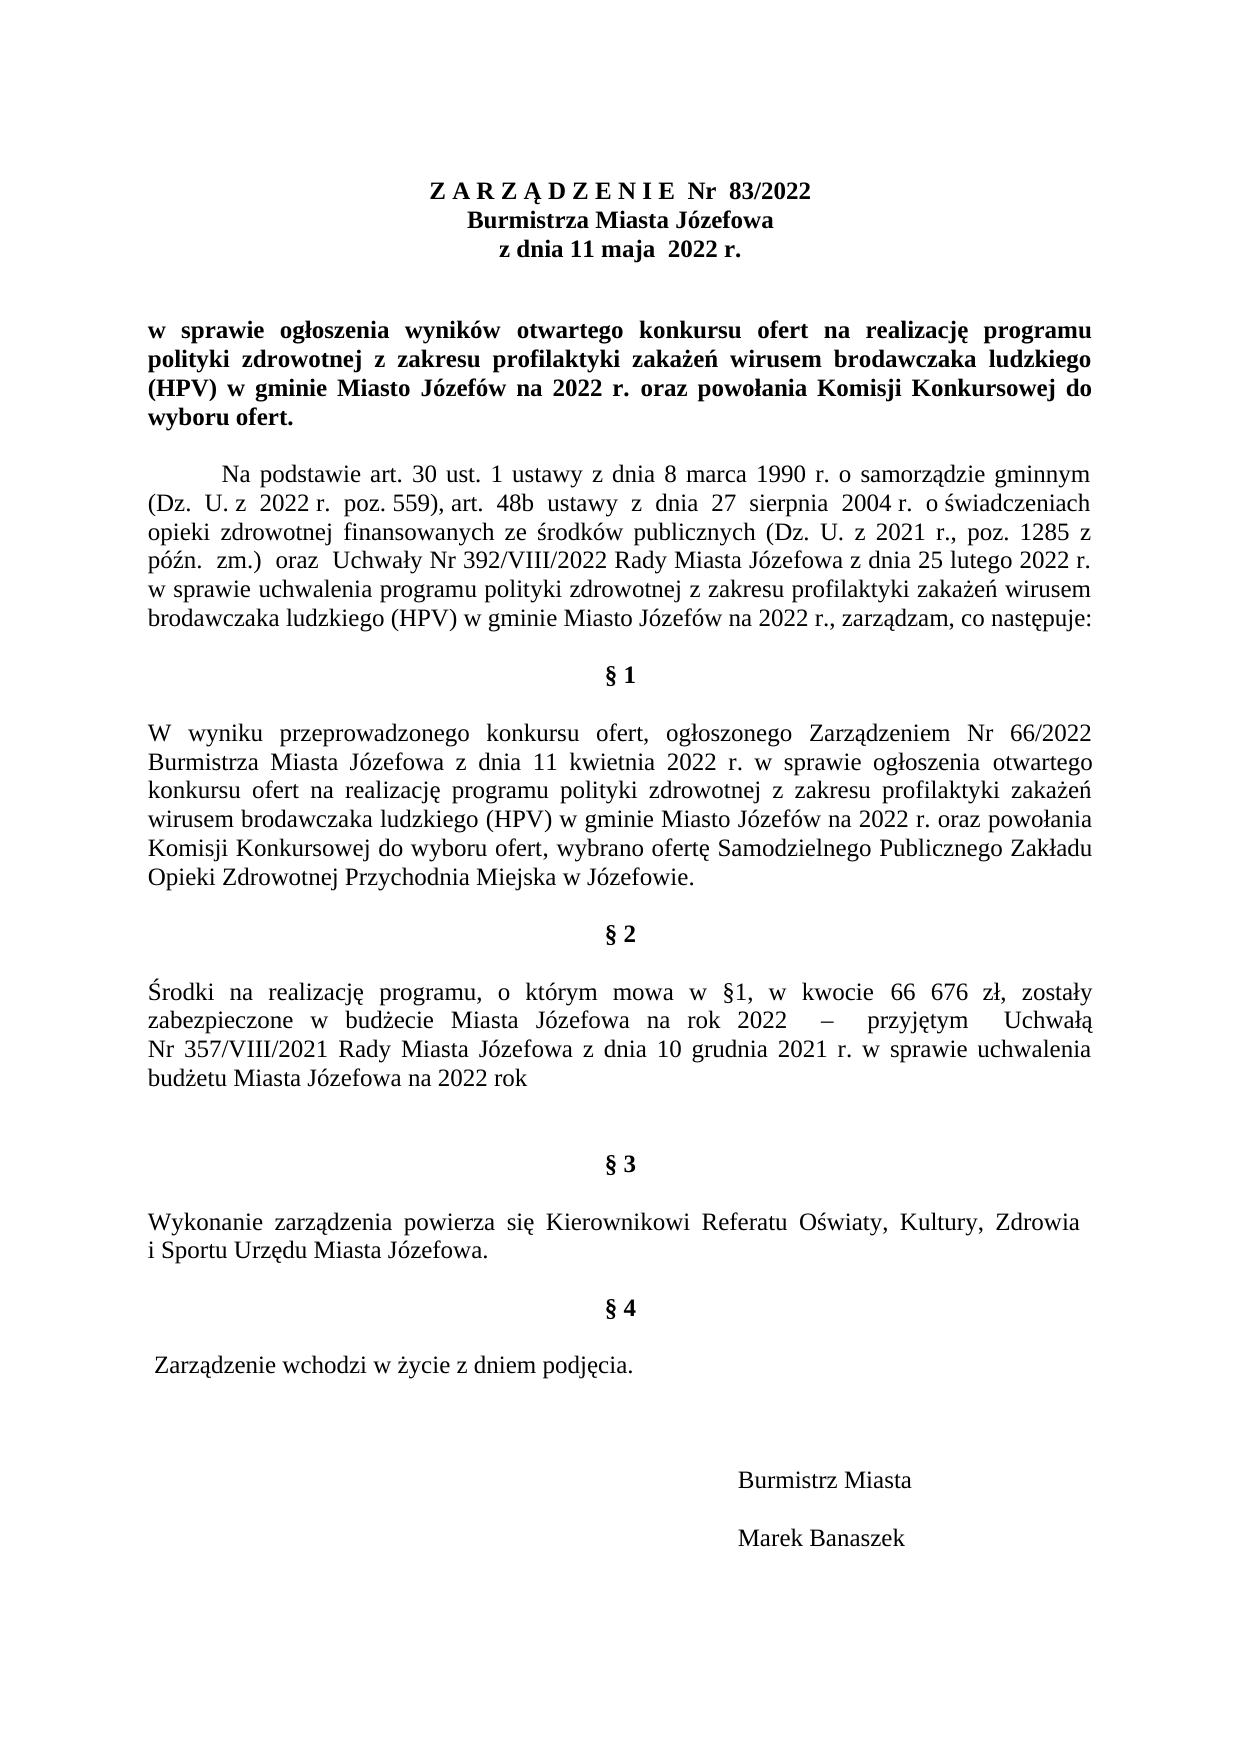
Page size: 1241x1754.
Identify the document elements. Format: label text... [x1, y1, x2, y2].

text § 3 [148, 1149, 1093, 1178]
text Wykonanie zarządzenia powierza się Kierownikowi Referatu Oświaty, Kultury, Zdrowia i Sportu Urzędu Miasta Józefowa. [148, 1207, 1093, 1264]
text Burmistrz Miasta [664, 1465, 1093, 1494]
text Na podstawie art. 30 ust. 1 ustawy z dnia 8 marca 1990 r. o samorządzie gminnym (Dz. U. z 2022 r. poz. 559), art. 48b ustawy z dnia 27 sierpnia 2004 r. o świadczeniach opieki zdrowotnej finansowanych ze środków publicznych (Dz. U. z 2021 r., poz. 1285 z późn. zm.) oraz Uchwały Nr 392/VIII/2022 Rady Miasta Józefowa z dnia 25 lutego 2022 r. w sprawie uchwalenia programu polityki zdrowotnej z zakresu profilaktyki zakażeń wirusem brodawczaka ludzkiego (HPV) w gminie Miasto Józefów na 2022 r., zarządzam, co następuje: [148, 459, 1093, 632]
text § 4 [148, 1293, 1093, 1322]
text Burmistrza Miasta Józefowa [148, 205, 1093, 234]
text W wyniku przeprowadzonego konkursu ofert, ogłoszonego Zarządzeniem Nr 66/2022 Burmistrza Miasta Józefowa z dnia 11 kwietnia 2022 r. w sprawie ogłoszenia otwartego konkursu ofert na realizację programu polityki zdrowotnej z zakresu profilaktyki zakażeń wirusem brodawczaka ludzkiego (HPV) w gminie Miasto Józefów na 2022 r. oraz powołania Komisji Konkursowej do wyboru ofert, wybrano ofertę Samodzielnego Publicznego Zakładu Opieki Zdrowotnej Przychodnia Miejska w Józefowie. [148, 718, 1093, 890]
text § 2 [148, 919, 1093, 948]
text z dnia 11 maja 2022 r. [148, 234, 1093, 263]
text Marek Banaszek [664, 1523, 1093, 1552]
title Z A R Z Ą D Z E N I E Nr 83/2022 [148, 176, 1093, 205]
text w sprawie ogłoszenia wyników otwartego konkursu ofert na realizację programu polityki zdrowotnej z zakresu profilaktyki zakażeń wirusem brodawczaka ludzkiego (HPV) w gminie Miasto Józefów na 2022 r. oraz powołania Komisji Konkursowej do wyboru ofert. [148, 315, 1093, 430]
text Środki na realizację programu, o którym mowa w §1, w kwocie 66 676 zł, zostały zabezpieczone w budżecie Miasta Józefowa na rok 2022 – przyjętym Uchwałą Nr 357/VIII/2021 Rady Miasta Józefowa z dnia 10 grudnia 2021 r. w sprawie uchwalenia budżetu Miasta Józefowa na 2022 rok [148, 977, 1093, 1092]
text § 1 [148, 660, 1093, 689]
text Zarządzenie wchodzi w życie z dniem podjęcia. [148, 1350, 1093, 1379]
